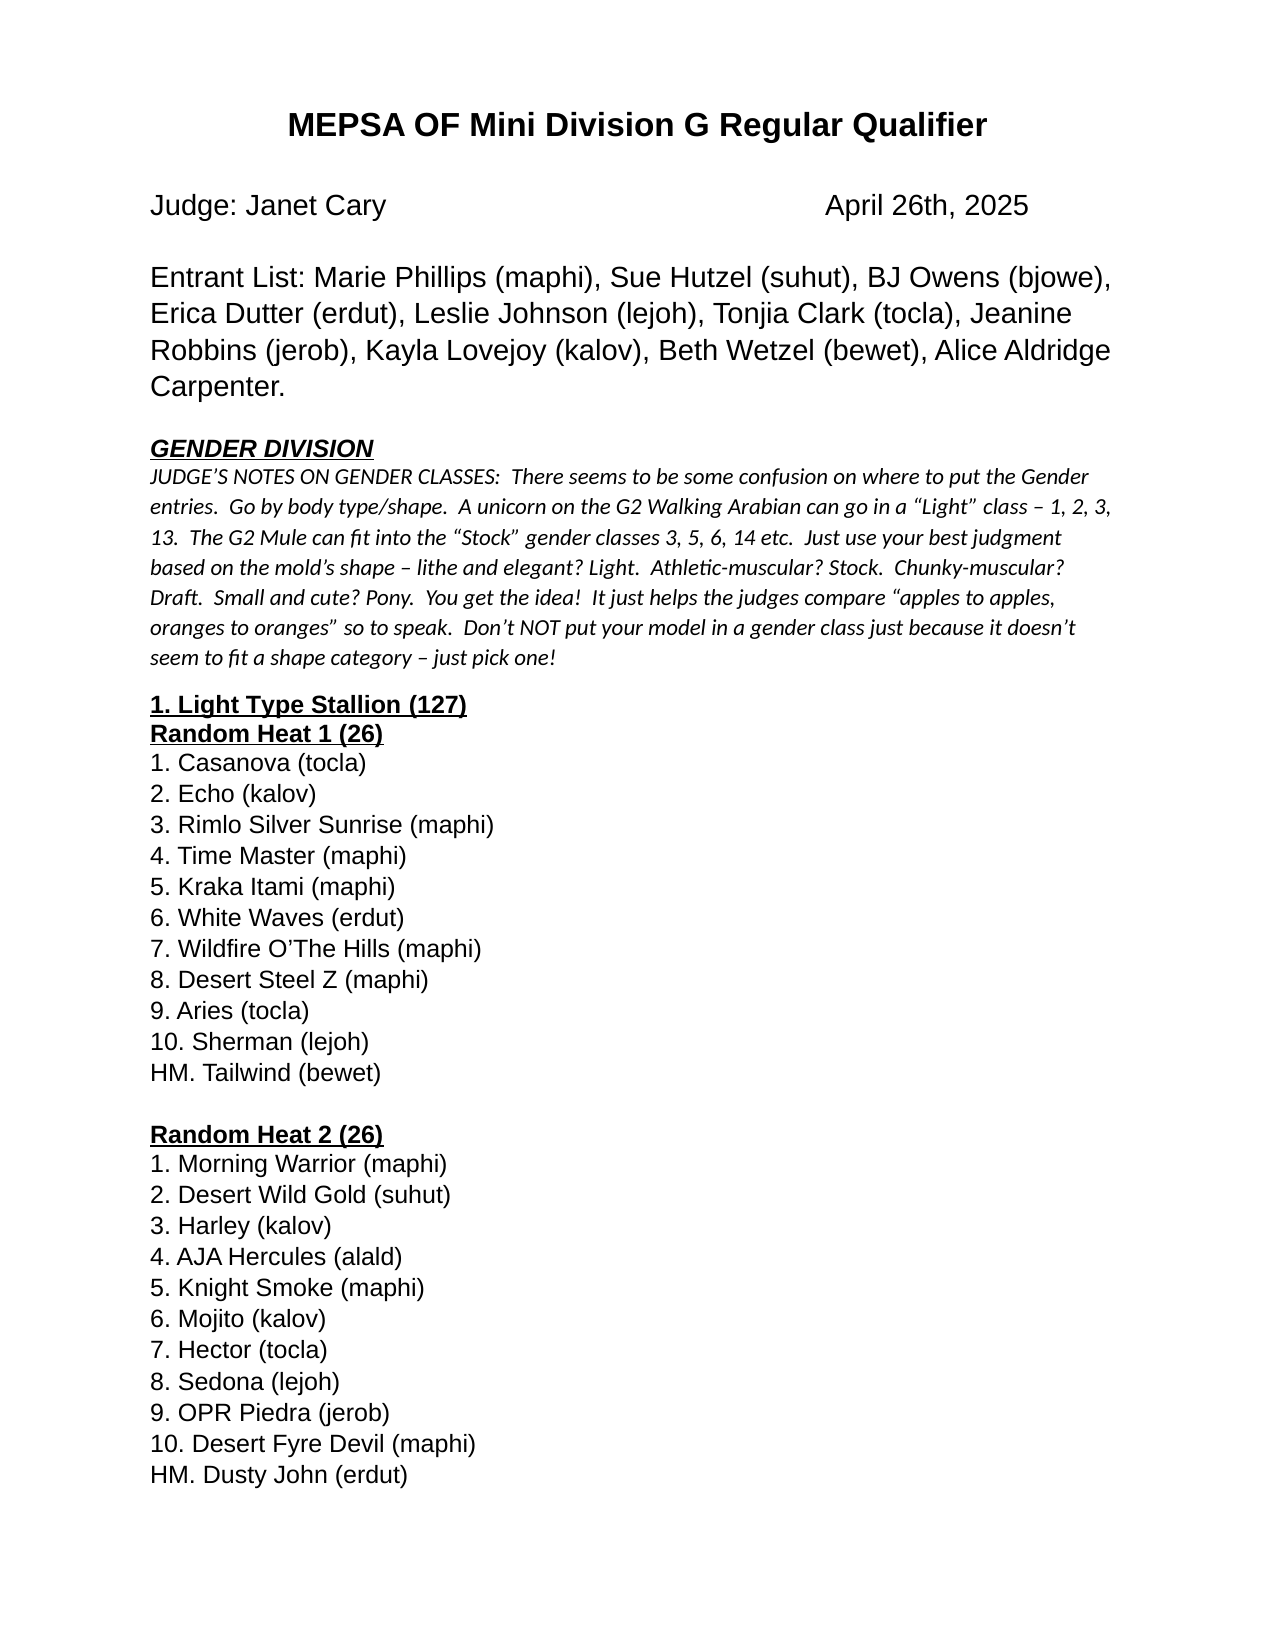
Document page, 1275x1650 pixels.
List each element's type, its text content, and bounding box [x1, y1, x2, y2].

text 8. Desert Steel Z (maphi) [150, 965, 1125, 994]
text 8. Sedona (lejoh) [150, 1366, 1125, 1395]
text Random Heat 1 (26) [150, 719, 1125, 748]
text 2. Echo (kalov) [150, 779, 1125, 808]
text 7. Hector (tocla) [150, 1335, 1125, 1364]
text 10. Desert Fyre Devil (maphi) [150, 1428, 1125, 1457]
text MEPSA OF Mini Division G Regular Qualifier [150, 105, 1125, 143]
text 5. Knight Smoke (maphi) [150, 1273, 1125, 1302]
text 6. Mojito (kalov) [150, 1304, 1125, 1333]
text 3. Harley (kalov) [150, 1211, 1125, 1240]
text 3. Rimlo Silver Sunrise (maphi) [150, 810, 1125, 839]
text HM. Dusty John (erdut) [150, 1459, 1125, 1488]
text 1. Casanova (tocla) [150, 748, 1125, 777]
text Entrant List: Marie Phillips (maphi), Sue Hutzel (suhut), BJ Owens (bjowe), Erica Dutter (erdut), Leslie Johnson (lejoh), Tonjia Clark (tocla), Jeanine Robbins (jerob), Kayla Lovejoy (kalov), Beth Wetzel (bewet), Alice Aldridge Carpenter. [150, 260, 1125, 402]
text 4. AJA Hercules (alald) [150, 1242, 1125, 1271]
text Judge: Janet Cary April 26th, 2025 [150, 188, 1125, 221]
text 9. OPR Piedra (jerob) [150, 1397, 1125, 1426]
text 6. White Waves (erdut) [150, 903, 1125, 932]
text 4. Time Master (maphi) [150, 841, 1125, 870]
text Random Heat 2 (26) [150, 1120, 1125, 1149]
text HM. Tailwind (bewet) [150, 1058, 1125, 1087]
text JUDGE’S NOTES ON GENDER CLASSES: There seems to be some confusion on where to put the Gender entries. Go by body type/shape. A unicorn on the G2 Walking Arabian can go in a “Light” class – 1, 2, 3, 13. The G2 Mule can fit into the “Stock” gender classes 3, 5, 6, 14 etc. Just use your best judgment based on the mold’s shape – lithe and elegant? Light. Athletic-muscular? Stock. Chunky-muscular? Draft. Small and cute? Pony. You get the idea! It just helps the judges compare “apples to apples, oranges to oranges” so to speak. Don’t NOT put your model in a gender class just because it doesn’t seem to fit a shape category – just pick one! [150, 462, 1125, 672]
text GENDER DIVISION [150, 433, 1125, 462]
text 10. Sherman (lejoh) [150, 1027, 1125, 1056]
text 9. Aries (tocla) [150, 996, 1125, 1025]
text 5. Kraka Itami (maphi) [150, 872, 1125, 901]
text 1. Light Type Stallion (127) [150, 690, 1125, 719]
text 2. Desert Wild Gold (suhut) [150, 1180, 1125, 1209]
text 7. Wildfire O’The Hills (maphi) [150, 934, 1125, 963]
text 1. Morning Warrior (maphi) [150, 1149, 1125, 1178]
